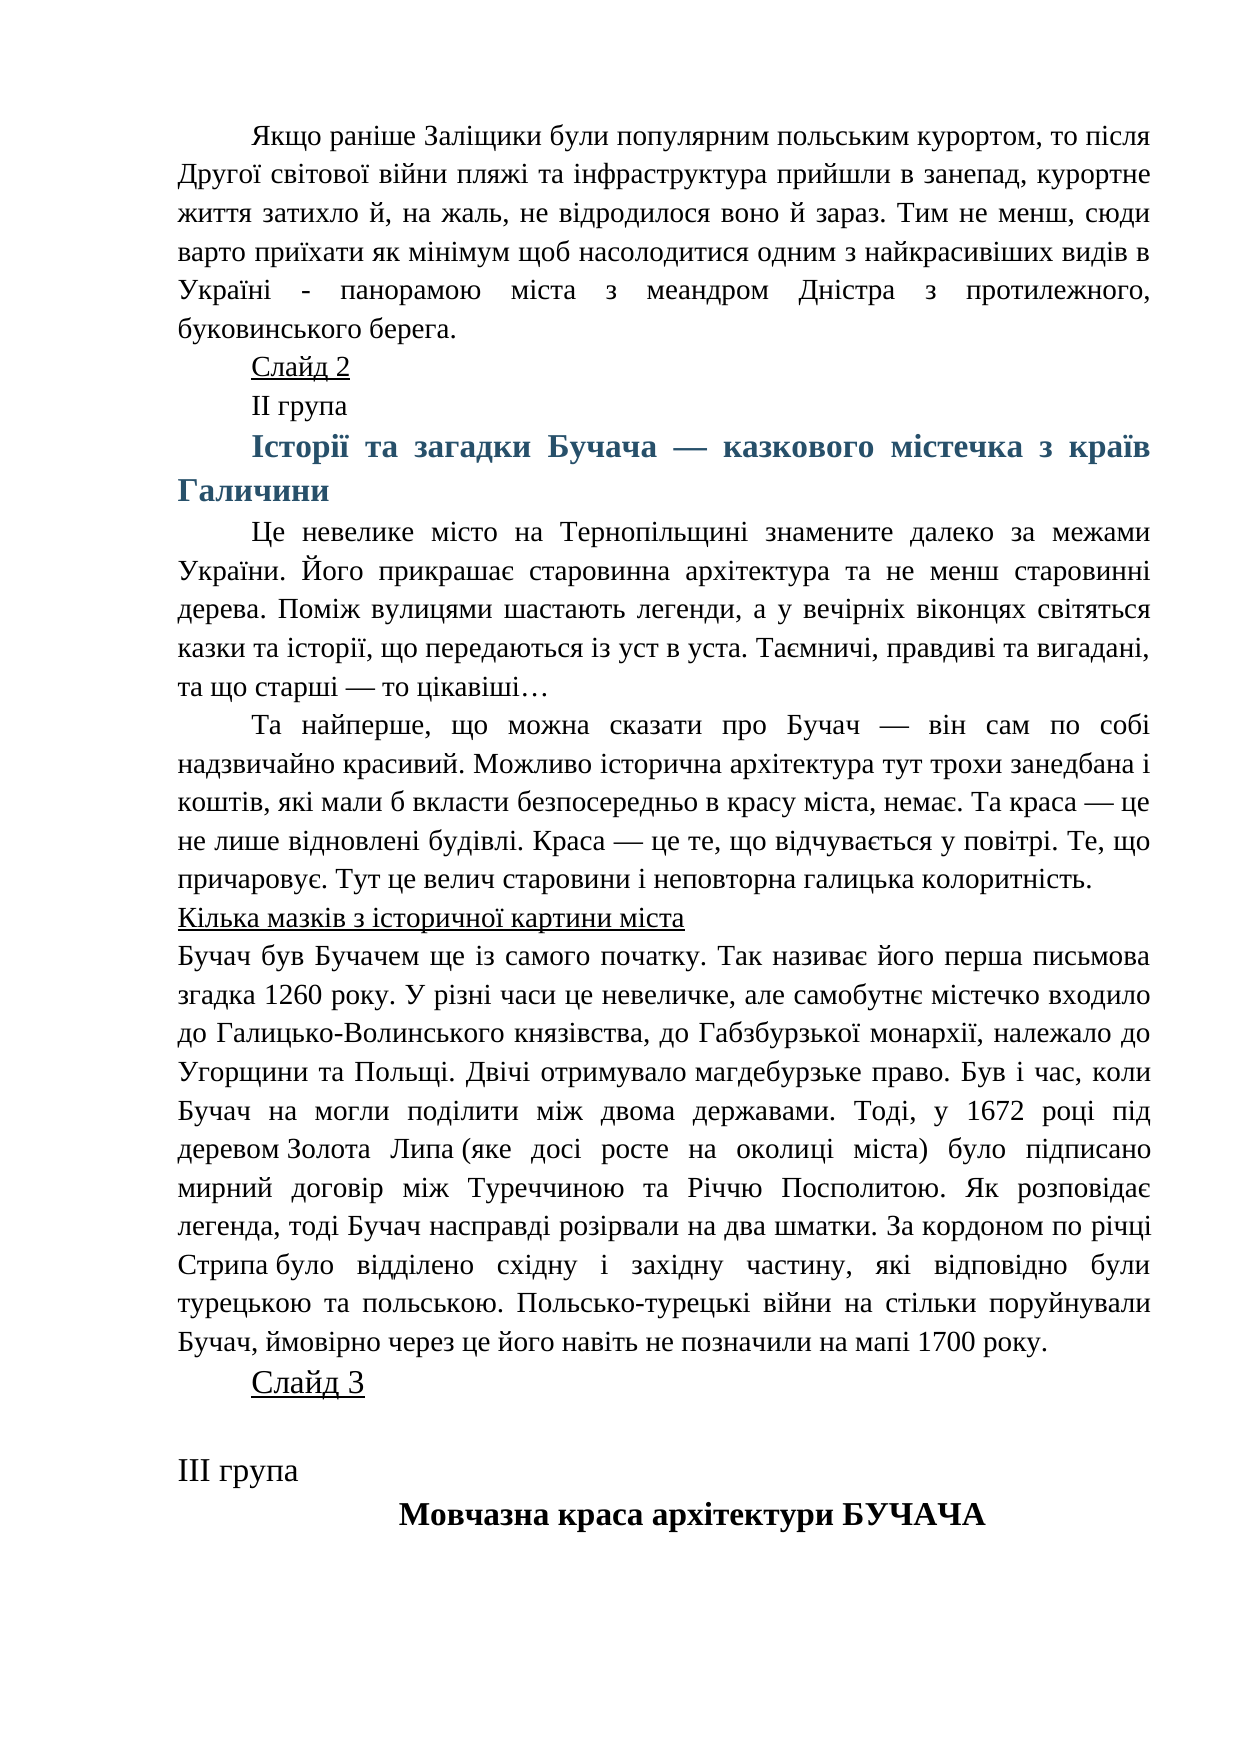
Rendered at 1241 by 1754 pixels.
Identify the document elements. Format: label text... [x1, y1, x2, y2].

text Слайд 3 [177, 1362, 1152, 1401]
text Слайд 2 [177, 349, 1152, 383]
text Та найперше, що можна сказати про Бучач — він сам по собі надзвичайно красивий. Можливо історична архітектура тут трохи занедбана і коштів, які мали б вкласти безпосередньо в красу міста, немає. Та краса — це не лише відновлені будівлі. Краса — це те, що відчувається у повітрі. Те, що причаровує. Тут це велич старовини і неповторна галицька колоритність. [177, 707, 1152, 895]
text Історії та загадки Бучача — казкового містечка з країв Галичини [177, 426, 1152, 509]
text Мовчазна краса архітектури БУЧАЧА [325, 1495, 1152, 1533]
text Якщо раніше Заліщики були популярним польським курортом, то після Другої світової війни пляжі та інфраструктура прийшли в занепад, курортне життя затихло й, на жаль, не відродилося воно й зараз. Тим не менш, сюди варто приїхати як мінімум щоб насолодитися одним з найкрасивіших видів в Україні - панорамою міста з меандром Дністра з протилежного, буковинського берега. [177, 118, 1152, 344]
text Це невелике місто на Тернопільщині знамените далеко за межами України. Його прикрашає старовинна архітектура та не менш старовинні дерева. Поміж вулицями шастають легенди, а у вечірніх віконцях світяться казки та історії, що передаються із уст в уста. Таємничі, правдиві та вигадані, та що старші — то цікавіші… [177, 514, 1152, 702]
text Кілька мазків з історичної картини міста [177, 900, 1152, 933]
text ІІІ група [177, 1451, 1152, 1489]
text Бучач був Бучачем ще із самого початку. Так називає його перша письмова згадка 1260 року. У різні часи це невеличке, але самобутнє містечко входило до Галицько-Волинського князівства, до Габзбурзької монархії, належало до Угорщини та Польщі. Двічі отримувало магдебурзьке право. Був і час, коли Бучач на могли поділити між двома державами. Тоді, у 1672 році під деревом Золота Липа (яке досі росте на околиці міста) було підписано мирний договір між Туреччиною та Річчю Посполитою. Як розповідає легенда, тоді Бучач насправді розірвали на два шматки. За кордоном по річці Стрипа було відділено східну і західну частину, які відповідно були турецькою та польською. Польсько-турецькі війни на стільки поруйнували Бучач, ймовірно через це його навіть не позначили на мапі 1700 року. [177, 938, 1152, 1357]
text ІІ група [177, 388, 1152, 421]
